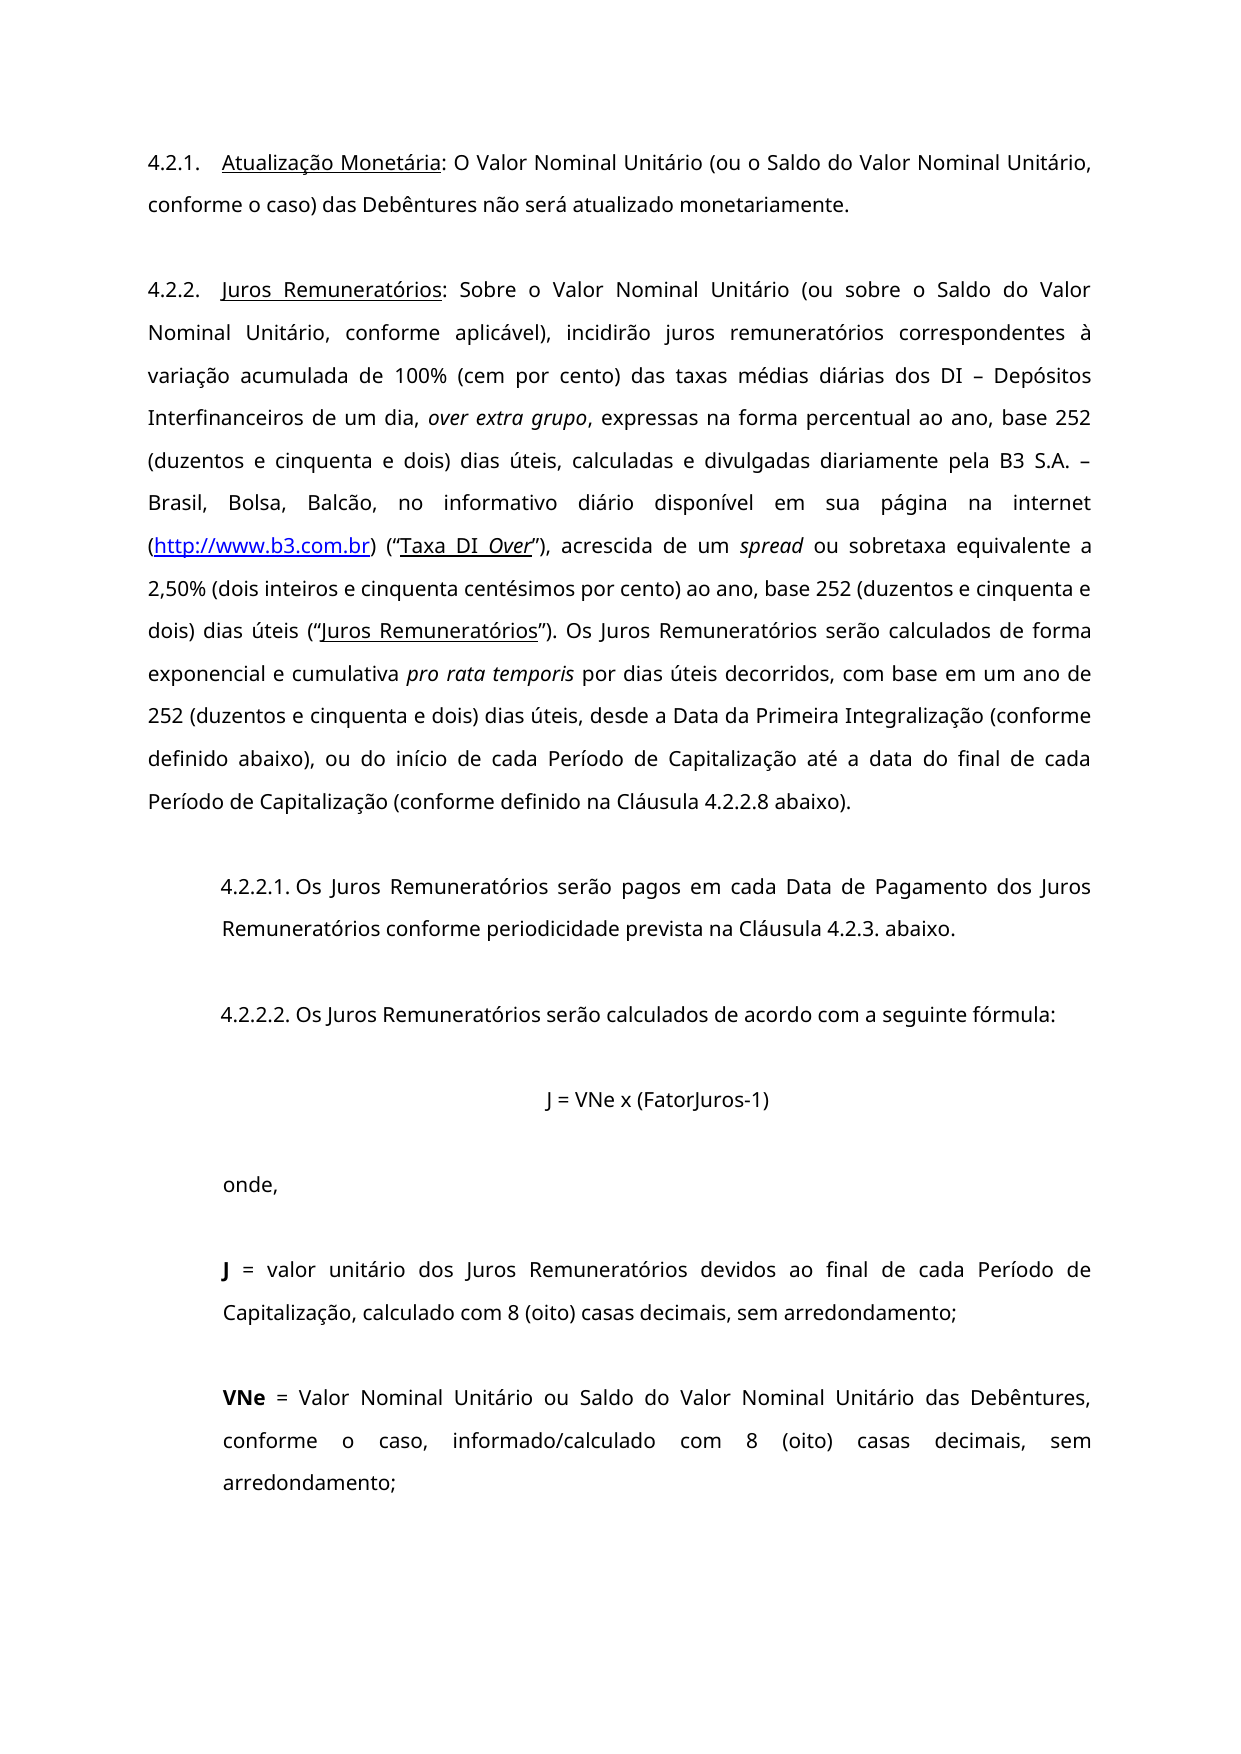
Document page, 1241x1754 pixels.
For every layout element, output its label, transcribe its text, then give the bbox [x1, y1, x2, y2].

list Os Juros Remuneratórios serão calculados de acordo com a seguinte fórmula: [220, 1000, 1092, 1028]
list Os Juros Remuneratórios serão pagos em cada Data de Pagamento dos Juros Remuneratórios conforme periodicidade prevista na Cláusula 4.2.3. abaixo. [220, 872, 1092, 943]
list Atualização Monetária: O Valor Nominal Unitário (ou o Saldo do Valor Nominal Unitário, conforme o caso) das Debêntures não será atualizado monetariamente. [148, 148, 1092, 219]
text onde, [223, 1170, 1092, 1199]
text J = valor unitário dos Juros Remuneratórios devidos ao final de cada Período de Capitalização, calculado com 8 (oito) casas decimais, sem arredondamento; [223, 1255, 1092, 1326]
text J = VNe x (FatorJuros-1) [223, 1085, 1092, 1113]
list Juros Remuneratórios: Sobre o Valor Nominal Unitário (ou sobre o Saldo do Valor Nominal Unitário, conforme aplicável), incidirão juros remuneratórios correspondentes à variação acumulada de 100% (cem por cento) das taxas médias diárias dos DI – Depósitos Interfinanceiros de um dia, over extra grupo, expressas na forma percentual ao ano, base 252 (duzentos e cinquenta e dois) dias úteis, calculadas e divulgadas diariamente pela B3 S.A. – Brasil, Bolsa, Balcão, no informativo diário disponível em sua página na internet (http://www.b3.com.br) (“Taxa DI Over”), acrescida de um spread ou sobretaxa equivalente a 2,50% (dois inteiros e cinquenta centésimos por cento) ao ano, base 252 (duzentos e cinquenta e dois) dias úteis (“Juros Remuneratórios”). Os Juros Remuneratórios serão calculados de forma exponencial e cumulativa pro rata temporis por dias úteis decorridos, com base em um ano de 252 (duzentos e cinquenta e dois) dias úteis, desde a Data da Primeira Integralização (conforme definido abaixo), ou do início de cada Período de Capitalização até a data do final de cada Período de Capitalização (conforme definido na Cláusula 4.2.2.8 abaixo). [148, 276, 1092, 815]
text VNe = Valor Nominal Unitário ou Saldo do Valor Nominal Unitário das Debêntures, conforme o caso, informado/calculado com 8 (oito) casas decimais, sem arredondamento; [223, 1383, 1092, 1497]
